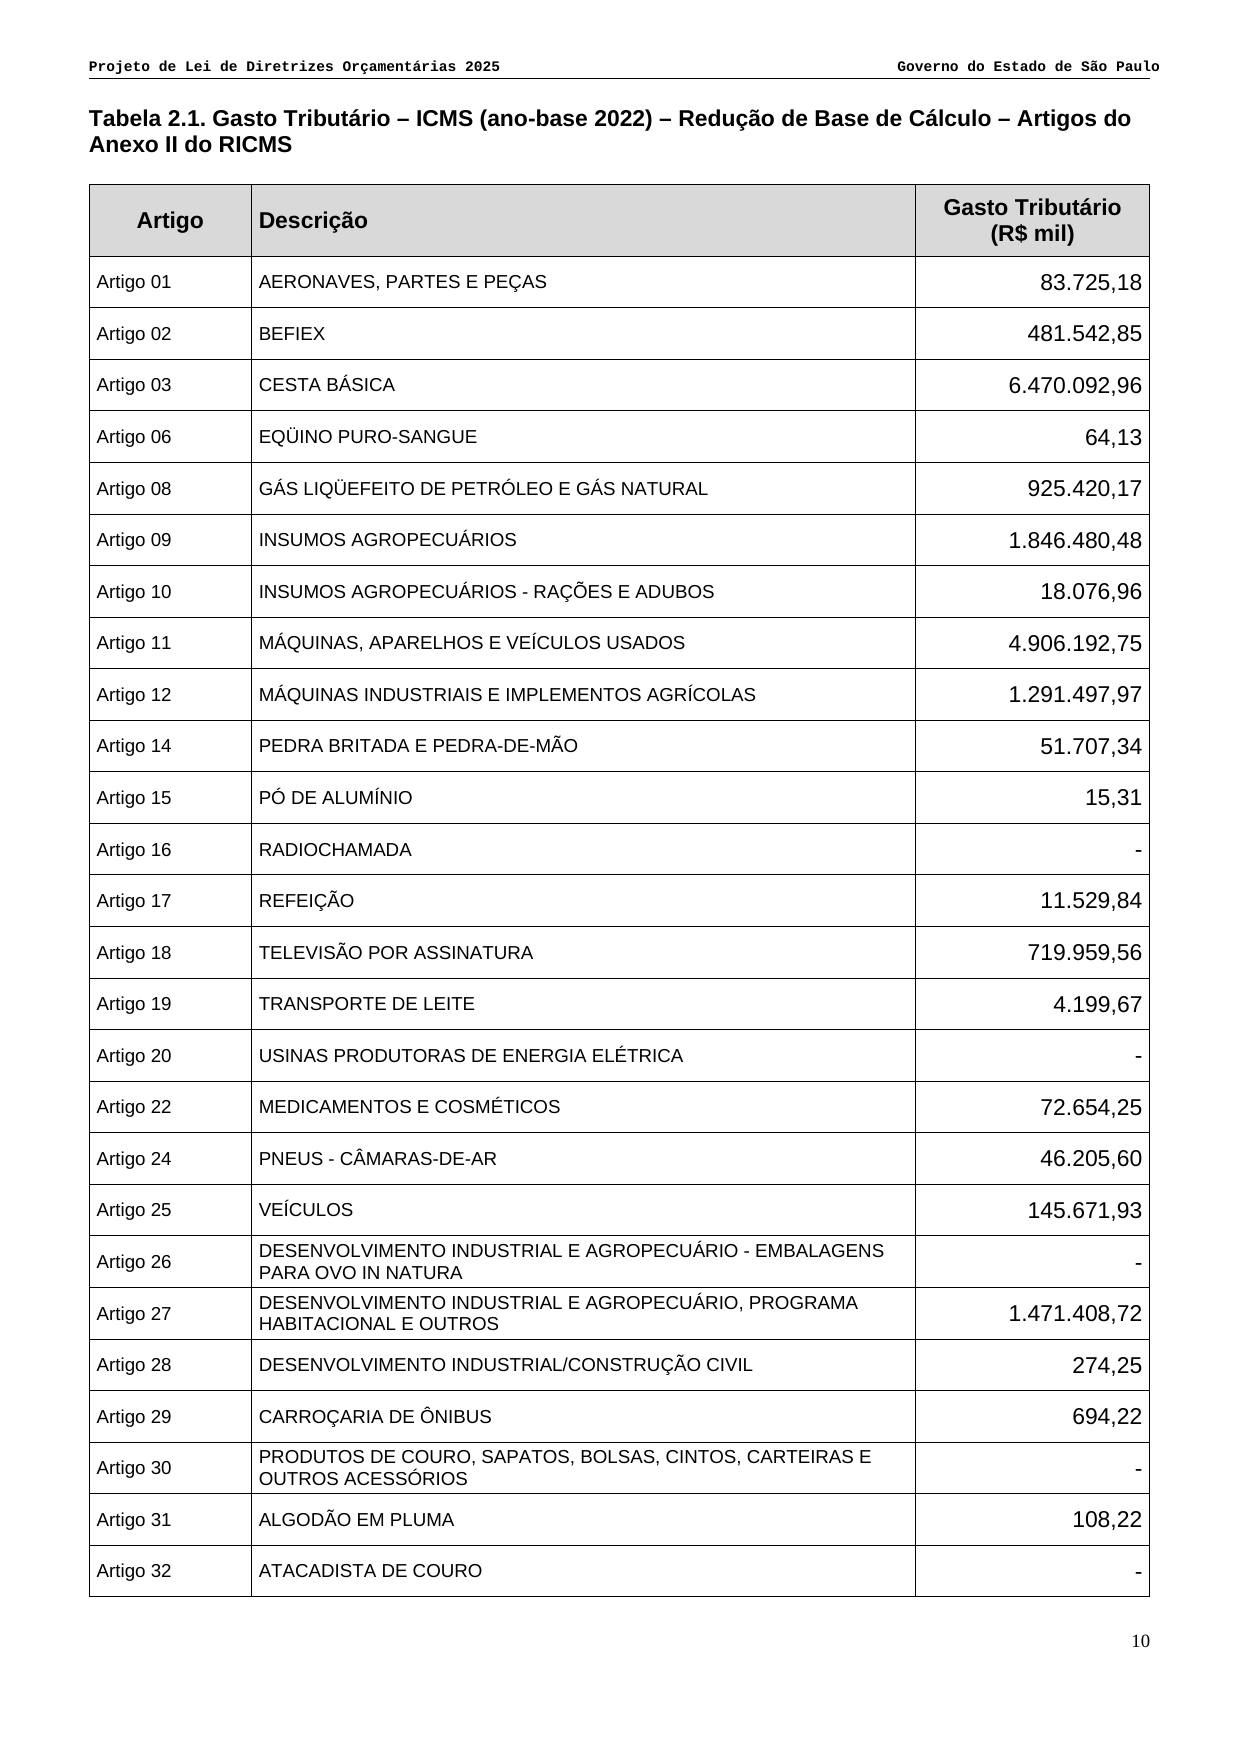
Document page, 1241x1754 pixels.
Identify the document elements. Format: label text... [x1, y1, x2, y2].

table_cell Artigo 30 [90, 1443, 251, 1493]
table_cell Artigo 06 [90, 411, 251, 462]
table_cell MÁQUINAS INDUSTRIAIS E IMPLEMENTOS AGRÍCOLAS [252, 669, 915, 720]
table_cell INSUMOS AGROPECUÁRIOS - RAÇÕES E ADUBOS [252, 566, 915, 617]
table_cell DESENVOLVIMENTO INDUSTRIAL E AGROPECUÁRIO - EMBALAGENS PARA OVO IN NATURA [252, 1236, 915, 1287]
table_cell Artigo 18 [90, 927, 251, 977]
table_cell PÓ DE ALUMÍNIO [252, 772, 915, 823]
table_cell Artigo 08 [90, 463, 251, 513]
table_cell 481.542,85 [916, 308, 1149, 359]
table_cell Artigo 29 [90, 1391, 251, 1442]
table_cell 4.199,67 [916, 979, 1149, 1029]
table_cell 11.529,84 [916, 875, 1149, 926]
table_cell BEFIEX [252, 308, 915, 359]
table_cell DESENVOLVIMENTO INDUSTRIAL/CONSTRUÇÃO CIVIL [252, 1340, 915, 1390]
table_cell CESTA BÁSICA [252, 360, 915, 410]
table_header Gasto Tributário (R$ mil) [916, 185, 1149, 256]
table_cell Artigo 20 [90, 1030, 251, 1081]
table_cell CARROÇARIA DE ÔNIBUS [252, 1391, 915, 1442]
table_cell - [916, 1030, 1149, 1081]
table_cell 72.654,25 [916, 1082, 1149, 1132]
table_cell Artigo 10 [90, 566, 251, 617]
table_cell 46.205,60 [916, 1133, 1149, 1184]
text Tabela 2.1. Gasto Tributário – ICMS (ano-base 2022) – Redução de Base de Cálculo – Artigos do Anexo II do RICMS [89, 105, 1150, 157]
table_cell 274,25 [916, 1340, 1149, 1390]
table_cell 925.420,17 [916, 463, 1149, 513]
table_cell MEDICAMENTOS E COSMÉTICOS [252, 1082, 915, 1132]
table_cell ATACADISTA DE COURO [252, 1546, 915, 1596]
table_cell PNEUS - CÂMARAS-DE-AR [252, 1133, 915, 1184]
table_cell 1.291.497,97 [916, 669, 1149, 720]
table_cell Artigo 31 [90, 1494, 251, 1545]
table_cell 64,13 [916, 411, 1149, 462]
table_cell 83.725,18 [916, 257, 1149, 307]
table_cell REFEIÇÃO [252, 875, 915, 926]
table_cell 1.471.408,72 [916, 1288, 1149, 1338]
table_cell Artigo 02 [90, 308, 251, 359]
table_cell TELEVISÃO POR ASSINATURA [252, 927, 915, 977]
table_cell 51.707,34 [916, 721, 1149, 771]
table_cell AERONAVES, PARTES E PEÇAS [252, 257, 915, 307]
table_cell DESENVOLVIMENTO INDUSTRIAL E AGROPECUÁRIO, PROGRAMA HABITACIONAL E OUTROS [252, 1288, 915, 1338]
table_cell 694,22 [916, 1391, 1149, 1442]
table_cell Artigo 12 [90, 669, 251, 720]
table_cell Artigo 19 [90, 979, 251, 1029]
table_cell GÁS LIQÜEFEITO DE PETRÓLEO E GÁS NATURAL [252, 463, 915, 513]
table_cell Artigo 11 [90, 618, 251, 668]
table_cell Artigo 01 [90, 257, 251, 307]
table_cell INSUMOS AGROPECUÁRIOS [252, 515, 915, 565]
table_cell 145.671,93 [916, 1185, 1149, 1235]
table_header Artigo [90, 185, 251, 256]
table_cell Artigo 24 [90, 1133, 251, 1184]
table_cell Artigo 09 [90, 515, 251, 565]
table_cell 15,31 [916, 772, 1149, 823]
table_cell - [916, 1236, 1149, 1287]
table_cell VEÍCULOS [252, 1185, 915, 1235]
table_cell EQÜINO PURO-SANGUE [252, 411, 915, 462]
table_cell - [916, 1546, 1149, 1596]
table_cell - [916, 1443, 1149, 1493]
table_cell 18.076,96 [916, 566, 1149, 617]
table_cell USINAS PRODUTORAS DE ENERGIA ELÉTRICA [252, 1030, 915, 1081]
table_cell Artigo 14 [90, 721, 251, 771]
table_cell Artigo 26 [90, 1236, 251, 1287]
table_cell Artigo 27 [90, 1288, 251, 1338]
table_header Descrição [252, 185, 915, 256]
table_cell 6.470.092,96 [916, 360, 1149, 410]
table_cell Artigo 22 [90, 1082, 251, 1132]
table_cell 719.959,56 [916, 927, 1149, 977]
table_cell TRANSPORTE DE LEITE [252, 979, 915, 1029]
table_cell Artigo 32 [90, 1546, 251, 1596]
table_cell Artigo 25 [90, 1185, 251, 1235]
table_cell Artigo 17 [90, 875, 251, 926]
table_cell - [916, 824, 1149, 874]
table_cell MÁQUINAS, APARELHOS E VEÍCULOS USADOS [252, 618, 915, 668]
table_cell PEDRA BRITADA E PEDRA-DE-MÃO [252, 721, 915, 771]
table_cell Artigo 03 [90, 360, 251, 410]
table_cell PRODUTOS DE COURO, SAPATOS, BOLSAS, CINTOS, CARTEIRAS E OUTROS ACESSÓRIOS [252, 1443, 915, 1493]
table_cell 108,22 [916, 1494, 1149, 1545]
table_cell RADIOCHAMADA [252, 824, 915, 874]
table_cell Artigo 28 [90, 1340, 251, 1390]
table_cell Artigo 15 [90, 772, 251, 823]
table_cell Artigo 16 [90, 824, 251, 874]
table_cell 1.846.480,48 [916, 515, 1149, 565]
table_cell 4.906.192,75 [916, 618, 1149, 668]
table_cell ALGODÃO EM PLUMA [252, 1494, 915, 1545]
